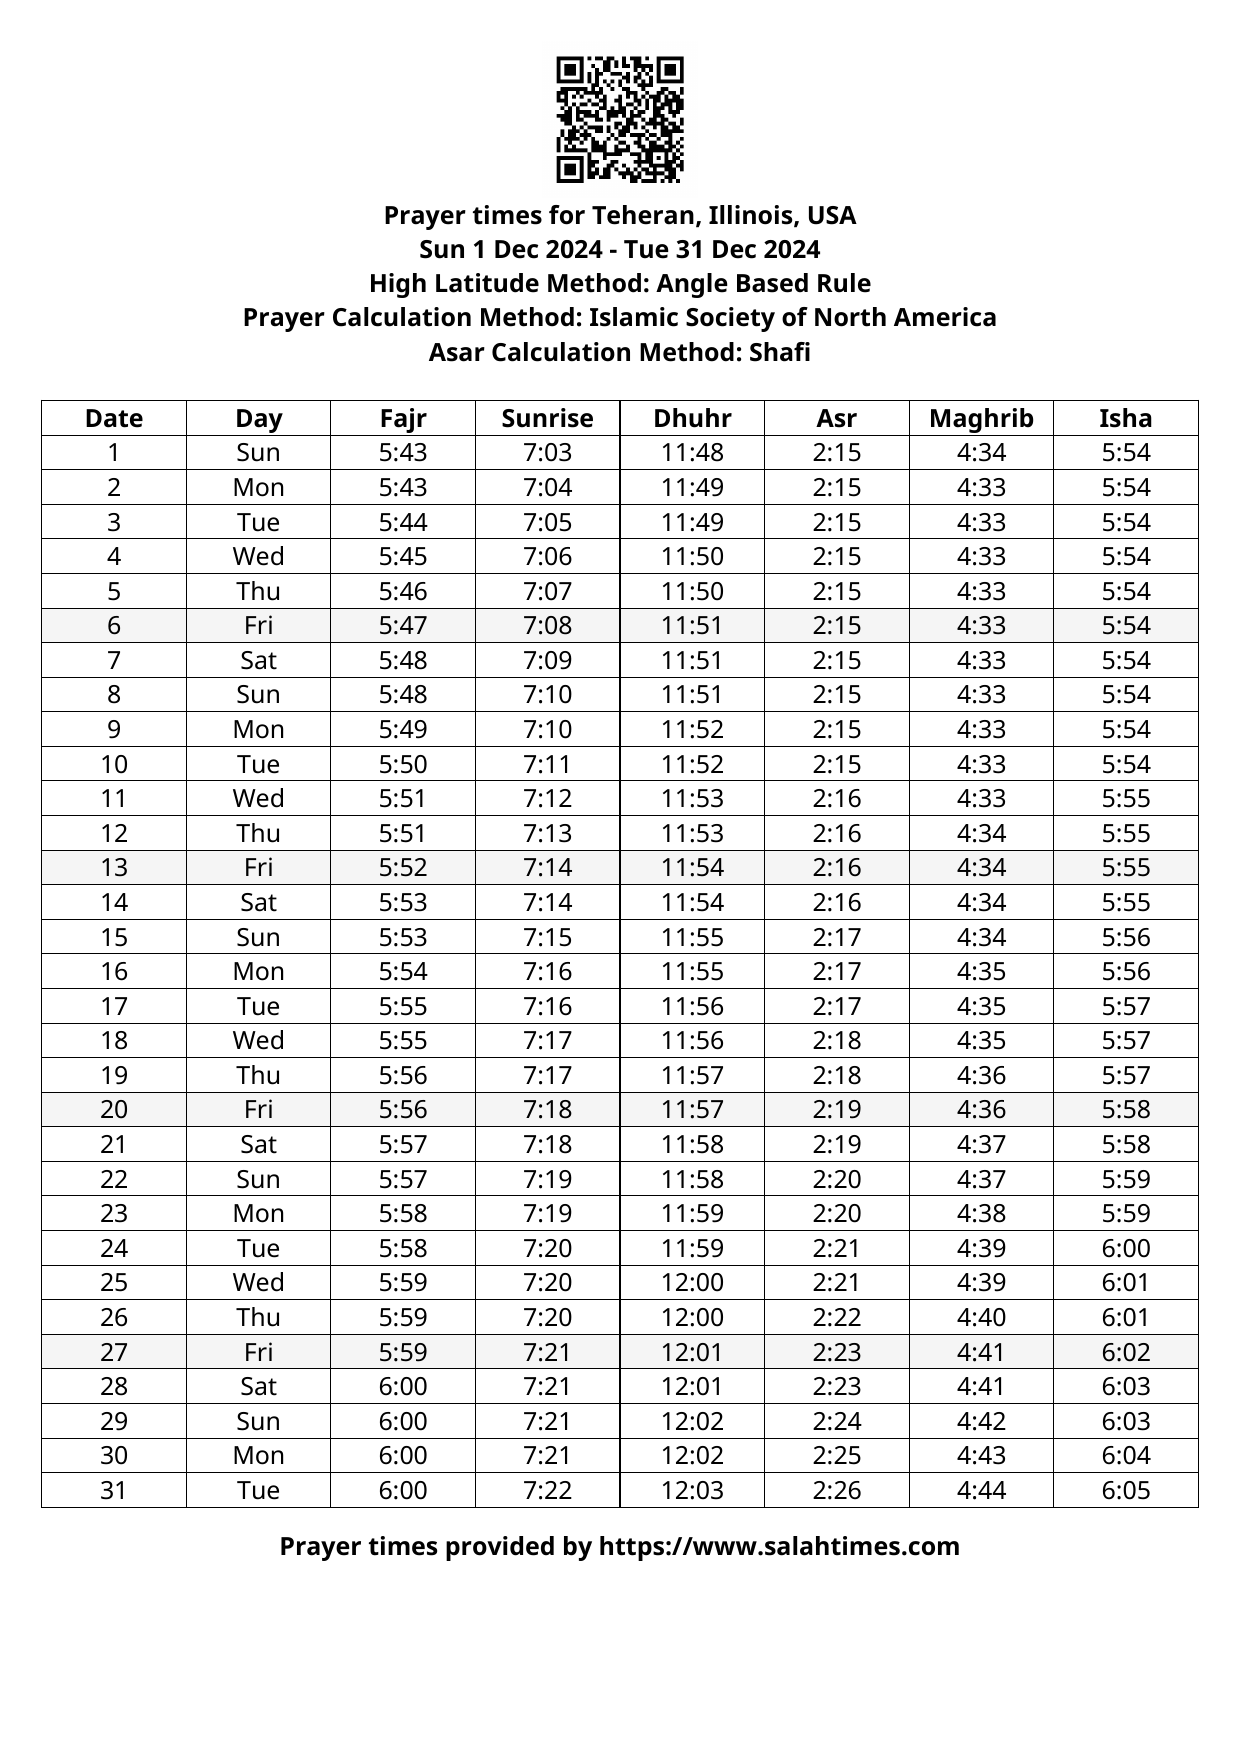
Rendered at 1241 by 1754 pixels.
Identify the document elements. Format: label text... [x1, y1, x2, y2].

table_cell 5:56 [1054, 920, 1198, 953]
table_header Date [42, 401, 186, 434]
table_cell 4:37 [910, 1127, 1053, 1161]
table_cell 5:50 [331, 747, 475, 780]
table_cell 4:37 [910, 1162, 1053, 1195]
table_cell 4:33 [910, 643, 1053, 677]
table_cell 30 [42, 1439, 186, 1472]
table_cell 13 [42, 851, 186, 884]
table_cell Wed [187, 1024, 330, 1057]
table_cell 2:20 [765, 1196, 909, 1230]
table_cell Tue [187, 989, 330, 1022]
table_cell 7:11 [476, 747, 619, 780]
table_cell 5:58 [331, 1231, 475, 1264]
table_cell 11:49 [621, 470, 764, 504]
table_cell 4:34 [910, 920, 1053, 953]
table_cell 7:19 [476, 1196, 619, 1230]
table_cell 2:18 [765, 1024, 909, 1057]
table_cell 18 [42, 1024, 186, 1057]
table_cell 7:17 [476, 1058, 619, 1092]
table_cell 4:36 [910, 1093, 1053, 1126]
table_cell 2:15 [765, 609, 909, 642]
table_cell Tue [187, 747, 330, 780]
table_cell 5:49 [331, 712, 475, 746]
table_cell 7:21 [476, 1335, 619, 1368]
table_cell 5:55 [1054, 781, 1198, 815]
text Prayer Calculation Method: Islamic Society of North America [42, 300, 1198, 334]
table_cell 25 [42, 1266, 186, 1299]
table_cell 6:01 [1054, 1300, 1198, 1334]
table_cell 5:51 [331, 816, 475, 849]
table_cell 7:09 [476, 643, 619, 677]
table_cell 4:35 [910, 989, 1053, 1022]
table_cell 5:45 [331, 539, 475, 573]
table_cell 6:00 [331, 1439, 475, 1472]
table_cell 11:55 [621, 920, 764, 953]
table_cell 11:55 [621, 954, 764, 988]
table_cell 2:15 [765, 678, 909, 711]
table_cell 11:49 [621, 505, 764, 538]
table_cell 12:01 [621, 1335, 764, 1368]
table_cell 4:33 [910, 678, 1053, 711]
table_cell 12 [42, 816, 186, 849]
table_cell 31 [42, 1473, 186, 1507]
table_cell 5:55 [1054, 885, 1198, 919]
table_cell 7:12 [476, 781, 619, 815]
table_cell 5:59 [1054, 1196, 1198, 1230]
table_cell 6:03 [1054, 1404, 1198, 1437]
table_cell 12:03 [621, 1473, 764, 1507]
table_cell 11:51 [621, 609, 764, 642]
table_cell 19 [42, 1058, 186, 1092]
table_cell 4:34 [910, 885, 1053, 919]
table_cell 7:16 [476, 954, 619, 988]
table_cell 5:55 [331, 989, 475, 1022]
table_cell 27 [42, 1335, 186, 1368]
table_cell 21 [42, 1127, 186, 1161]
table_cell 5:54 [331, 954, 475, 988]
table_cell 5:54 [1054, 712, 1198, 746]
table_cell 11:51 [621, 643, 764, 677]
table_cell 11:56 [621, 989, 764, 1022]
text High Latitude Method: Angle Based Rule [42, 266, 1198, 300]
table_cell 12:01 [621, 1369, 764, 1403]
table_cell 6:00 [331, 1473, 475, 1507]
table_cell Sat [187, 1369, 330, 1403]
table_cell 7:13 [476, 816, 619, 849]
table_cell 11:52 [621, 712, 764, 746]
table_cell 5:54 [1054, 747, 1198, 780]
table_cell 2:24 [765, 1404, 909, 1437]
table_cell 28 [42, 1369, 186, 1403]
table_cell 4:36 [910, 1058, 1053, 1092]
table_cell 11:57 [621, 1058, 764, 1092]
table_cell 5:59 [331, 1300, 475, 1334]
table_cell 2:15 [765, 574, 909, 607]
table_cell 2:17 [765, 920, 909, 953]
table_cell 4:34 [910, 436, 1053, 469]
table_cell 4:33 [910, 747, 1053, 780]
table_cell 4:33 [910, 781, 1053, 815]
table_cell Mon [187, 1196, 330, 1230]
table_cell Sun [187, 1162, 330, 1195]
table_cell 11:58 [621, 1162, 764, 1195]
table_cell Thu [187, 1058, 330, 1092]
table_cell 4:33 [910, 505, 1053, 538]
table_cell 4:42 [910, 1404, 1053, 1437]
table_cell 5:54 [1054, 505, 1198, 538]
table_cell 7:21 [476, 1404, 619, 1437]
table_cell 7 [42, 643, 186, 677]
table_cell 10 [42, 747, 186, 780]
table_cell 5:47 [331, 609, 475, 642]
table_cell 4:34 [910, 851, 1053, 884]
table_cell 11:58 [621, 1127, 764, 1161]
table_cell Mon [187, 1439, 330, 1472]
table_cell 5:54 [1054, 539, 1198, 573]
table_cell Tue [187, 1473, 330, 1507]
table_cell 7:04 [476, 470, 619, 504]
table_cell 16 [42, 954, 186, 988]
table_cell 22 [42, 1162, 186, 1195]
table_cell 2:20 [765, 1162, 909, 1195]
table_cell 7:15 [476, 920, 619, 953]
table_cell 4:34 [910, 816, 1053, 849]
table_cell Sun [187, 920, 330, 953]
table_cell 5:57 [331, 1162, 475, 1195]
table_cell 4:33 [910, 712, 1053, 746]
table_cell 11:56 [621, 1024, 764, 1057]
table_cell 5:54 [1054, 574, 1198, 607]
table_cell Sun [187, 436, 330, 469]
table_cell 7:10 [476, 678, 619, 711]
table_cell 6:03 [1054, 1369, 1198, 1403]
table_cell 2:19 [765, 1093, 909, 1126]
table_cell 7:19 [476, 1162, 619, 1195]
table_cell 2:15 [765, 643, 909, 677]
table_cell 4:33 [910, 470, 1053, 504]
table_cell 5:43 [331, 436, 475, 469]
table_cell 11:51 [621, 678, 764, 711]
table_cell 5:58 [1054, 1093, 1198, 1126]
table_cell Wed [187, 1266, 330, 1299]
table_cell 3 [42, 505, 186, 538]
table_cell 5:55 [1054, 816, 1198, 849]
table_cell 6:04 [1054, 1439, 1198, 1472]
table_cell 11:53 [621, 781, 764, 815]
table_cell 5:57 [1054, 1024, 1198, 1057]
table_cell 5:57 [1054, 1058, 1198, 1092]
table_cell 7:20 [476, 1231, 619, 1264]
table_cell 5:51 [331, 781, 475, 815]
table_cell 17 [42, 989, 186, 1022]
table_cell Sat [187, 643, 330, 677]
table_cell 5:48 [331, 643, 475, 677]
table_cell 4:35 [910, 954, 1053, 988]
table_cell 2:21 [765, 1231, 909, 1264]
table_cell 4:39 [910, 1266, 1053, 1299]
table_cell 2:15 [765, 470, 909, 504]
table_cell 5:56 [331, 1058, 475, 1092]
table_cell 9 [42, 712, 186, 746]
table_cell 7:06 [476, 539, 619, 573]
table_cell 11:50 [621, 574, 764, 607]
table_cell Wed [187, 539, 330, 573]
table_cell 2:22 [765, 1300, 909, 1334]
table_cell Wed [187, 781, 330, 815]
table_cell 7:18 [476, 1127, 619, 1161]
table_header Asr [765, 401, 909, 434]
table_cell 6:00 [331, 1369, 475, 1403]
table_cell 4:33 [910, 539, 1053, 573]
table_cell 5:46 [331, 574, 475, 607]
table_cell 4:33 [910, 609, 1053, 642]
table_cell 6 [42, 609, 186, 642]
table_cell 7:03 [476, 436, 619, 469]
table_cell 2:16 [765, 851, 909, 884]
table_cell Thu [187, 1300, 330, 1334]
table_cell Tue [187, 1231, 330, 1264]
table_cell Fri [187, 851, 330, 884]
table_cell 2:25 [765, 1439, 909, 1472]
table_cell 5:59 [1054, 1162, 1198, 1195]
table_cell 11:52 [621, 747, 764, 780]
table_cell 5:55 [1054, 851, 1198, 884]
table_cell 5:54 [1054, 470, 1198, 504]
table_cell 4:43 [910, 1439, 1053, 1472]
table_cell 5:56 [331, 1093, 475, 1126]
table_cell 11:54 [621, 851, 764, 884]
table_cell 11:59 [621, 1196, 764, 1230]
table_cell 7:20 [476, 1266, 619, 1299]
table_cell 2:26 [765, 1473, 909, 1507]
table_cell Fri [187, 1093, 330, 1126]
table_cell 2:15 [765, 747, 909, 780]
table_cell 5:43 [331, 470, 475, 504]
table_cell Mon [187, 470, 330, 504]
table_cell 2:16 [765, 781, 909, 815]
table_cell 12:02 [621, 1404, 764, 1437]
table_cell 5:53 [331, 920, 475, 953]
table_cell 2:18 [765, 1058, 909, 1092]
table_cell 20 [42, 1093, 186, 1126]
table_cell 7:14 [476, 851, 619, 884]
table_cell 5 [42, 574, 186, 607]
table_cell 11:48 [621, 436, 764, 469]
table_cell Sun [187, 1404, 330, 1437]
table_header Fajr [331, 401, 475, 434]
table_cell 7:17 [476, 1024, 619, 1057]
table_header Day [187, 401, 330, 434]
table_cell Fri [187, 609, 330, 642]
table_cell 7:16 [476, 989, 619, 1022]
table_cell 11:59 [621, 1231, 764, 1264]
table_header Sunrise [476, 401, 619, 434]
table_header Isha [1054, 401, 1198, 434]
table_cell 2:23 [765, 1335, 909, 1368]
table_cell 7:10 [476, 712, 619, 746]
table_cell 6:00 [1054, 1231, 1198, 1264]
table_cell 5:54 [1054, 643, 1198, 677]
table_cell 5:56 [1054, 954, 1198, 988]
table_cell 4:44 [910, 1473, 1053, 1507]
text Asar Calculation Method: Shafi [42, 334, 1198, 368]
text Sun 1 Dec 2024 - Tue 31 Dec 2024 [42, 232, 1198, 266]
table_cell Thu [187, 574, 330, 607]
table_cell 2:23 [765, 1369, 909, 1403]
table_cell 2:17 [765, 989, 909, 1022]
table_cell 2:15 [765, 505, 909, 538]
table_cell 5:57 [1054, 989, 1198, 1022]
table_cell 4:33 [910, 574, 1053, 607]
picture [542, 41, 699, 198]
table_cell Thu [187, 816, 330, 849]
table_cell 6:02 [1054, 1335, 1198, 1368]
table_cell Fri [187, 1335, 330, 1368]
table_cell Sun [187, 678, 330, 711]
table_cell 5:54 [1054, 436, 1198, 469]
table_cell Mon [187, 712, 330, 746]
table_cell 7:18 [476, 1093, 619, 1126]
table_cell 5:59 [331, 1335, 475, 1368]
table_cell 5:52 [331, 851, 475, 884]
table_cell 5:57 [331, 1127, 475, 1161]
table_cell 2:16 [765, 885, 909, 919]
table_cell 4 [42, 539, 186, 573]
table_cell 4:40 [910, 1300, 1053, 1334]
table_cell 2:21 [765, 1266, 909, 1299]
table_cell 4:41 [910, 1335, 1053, 1368]
table_cell 6:05 [1054, 1473, 1198, 1507]
table_cell 12:00 [621, 1300, 764, 1334]
table_cell 12:02 [621, 1439, 764, 1472]
table_cell 2 [42, 470, 186, 504]
table_cell Sat [187, 885, 330, 919]
table_cell 2:19 [765, 1127, 909, 1161]
table_cell 2:15 [765, 712, 909, 746]
table_cell 7:21 [476, 1369, 619, 1403]
table_cell 5:44 [331, 505, 475, 538]
table_cell 2:17 [765, 954, 909, 988]
table_cell 11:57 [621, 1093, 764, 1126]
text Prayer times for Teheran, Illinois, USA [42, 198, 1198, 232]
table_cell 4:38 [910, 1196, 1053, 1230]
table_cell 5:58 [1054, 1127, 1198, 1161]
table_cell 2:15 [765, 436, 909, 469]
table_cell 12:00 [621, 1266, 764, 1299]
table_cell 7:07 [476, 574, 619, 607]
table_cell 7:08 [476, 609, 619, 642]
table_cell 23 [42, 1196, 186, 1230]
table_cell 15 [42, 920, 186, 953]
table_cell 5:58 [331, 1196, 475, 1230]
table_cell 2:15 [765, 539, 909, 573]
table_cell 8 [42, 678, 186, 711]
text Prayer times provided by https://www.salahtimes.com [42, 1528, 1198, 1563]
table_cell 5:48 [331, 678, 475, 711]
table_cell 5:54 [1054, 678, 1198, 711]
table_cell Mon [187, 954, 330, 988]
table_cell 5:59 [331, 1266, 475, 1299]
table_cell 4:41 [910, 1369, 1053, 1403]
table_cell 4:35 [910, 1024, 1053, 1057]
table_cell 7:22 [476, 1473, 619, 1507]
table_header Maghrib [910, 401, 1053, 434]
table_cell 26 [42, 1300, 186, 1334]
table_cell 5:55 [331, 1024, 475, 1057]
table_cell 6:01 [1054, 1266, 1198, 1299]
table_cell 2:16 [765, 816, 909, 849]
table_cell 1 [42, 436, 186, 469]
table_cell 24 [42, 1231, 186, 1264]
table_cell 7:05 [476, 505, 619, 538]
table_cell Tue [187, 505, 330, 538]
table_cell 4:39 [910, 1231, 1053, 1264]
table_cell 6:00 [331, 1404, 475, 1437]
table_cell 5:54 [1054, 609, 1198, 642]
table_cell 11:50 [621, 539, 764, 573]
table_cell 11:54 [621, 885, 764, 919]
table_cell 7:14 [476, 885, 619, 919]
table_cell 29 [42, 1404, 186, 1437]
table_cell 14 [42, 885, 186, 919]
table_header Dhuhr [621, 401, 764, 434]
table_cell Sat [187, 1127, 330, 1161]
table_cell 11 [42, 781, 186, 815]
table_cell 7:21 [476, 1439, 619, 1472]
table_cell 5:53 [331, 885, 475, 919]
table_cell 7:20 [476, 1300, 619, 1334]
table_cell 11:53 [621, 816, 764, 849]
